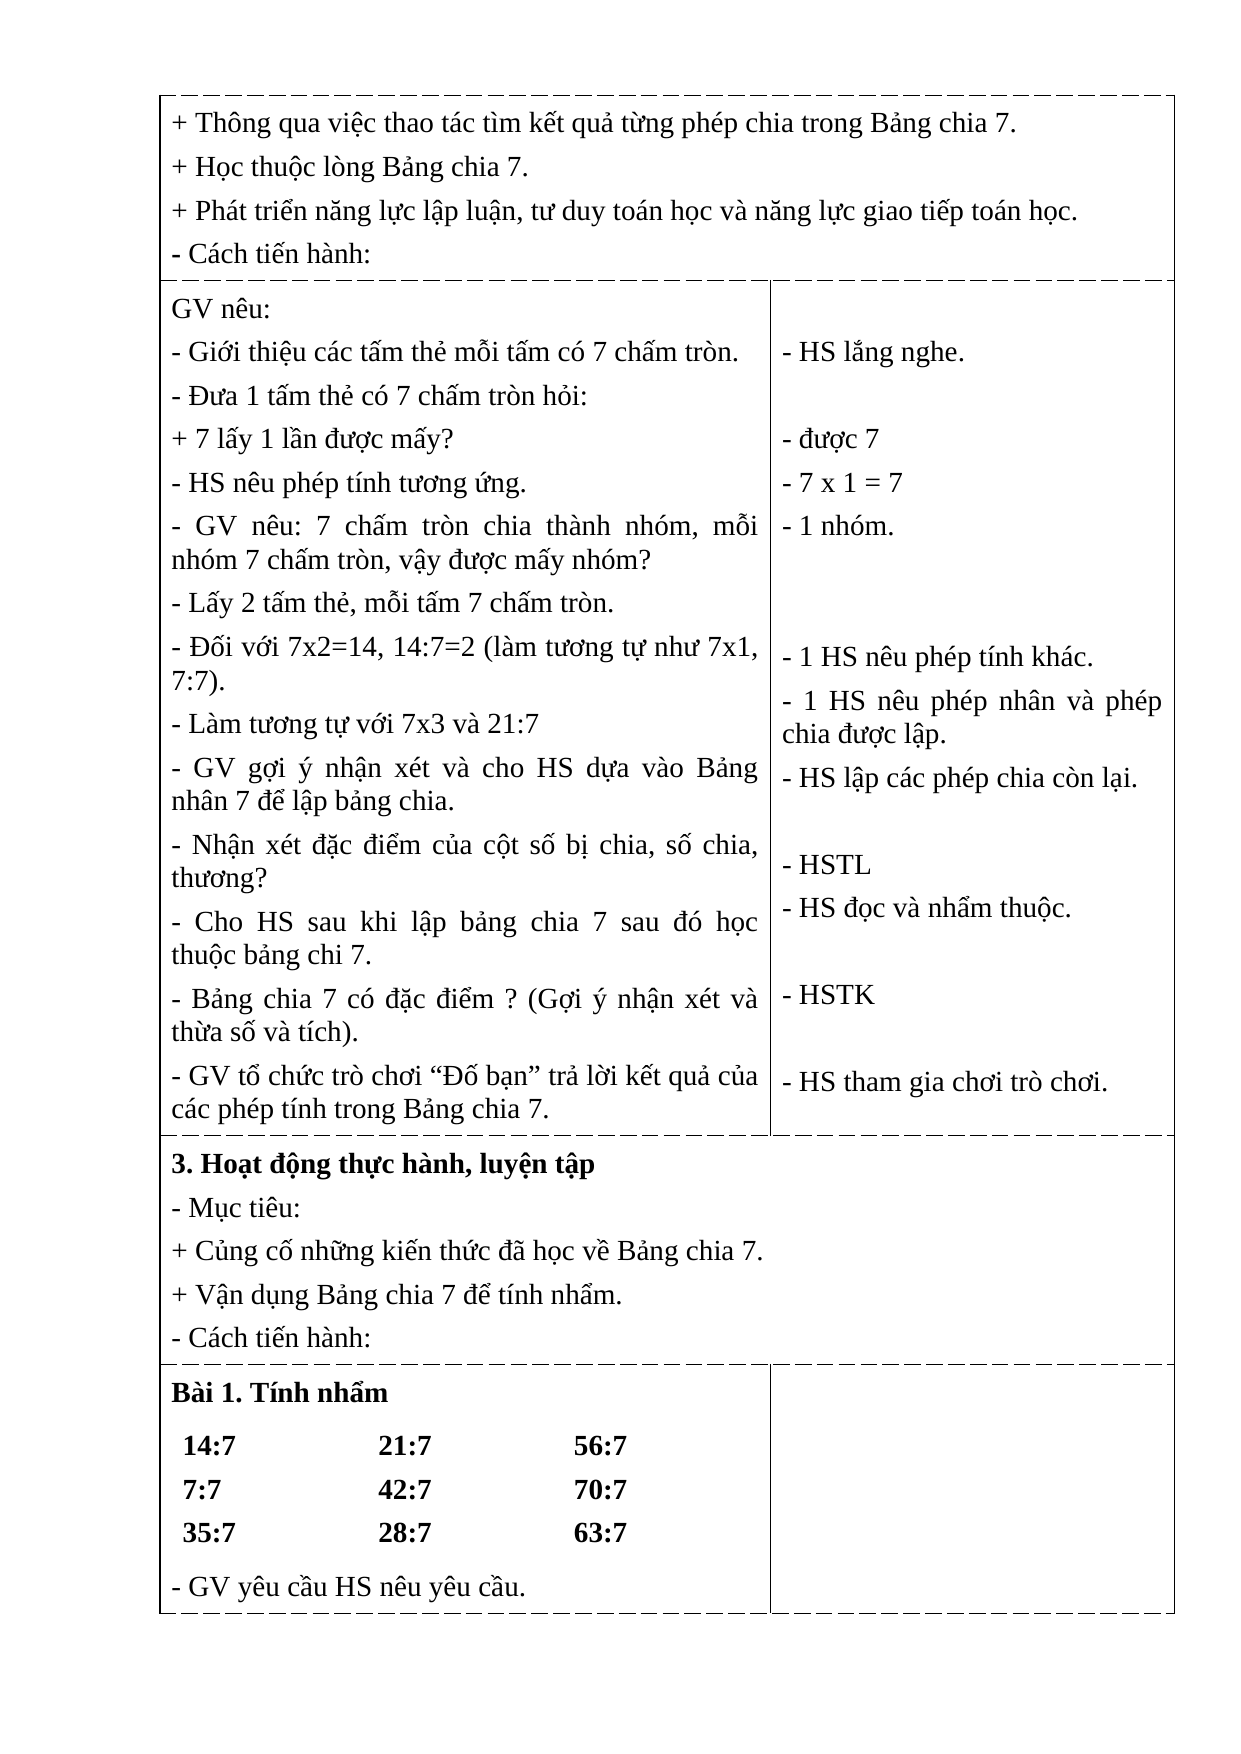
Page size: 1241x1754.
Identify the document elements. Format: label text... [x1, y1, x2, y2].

table_cell 3. Hoạt động thực hành, luyện tập - Mục tiêu: + Củng cố những kiến thức đã học về Bảng chia 7. + Vận dụng Bảng chia 7 để tính nhẩm. - Cách tiến hành: [161, 1135, 1174, 1364]
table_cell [161, 1364, 770, 1613]
table_cell - HS lắng nghe. - được 7 - 7 x 1 = 7 - 1 nhóm. - 1 HS nêu phép tính khác. - 1 HS nêu phép nhân và phép chia được lập. - HS lập các phép chia còn lại. - HSTL - HS đọc và nhẩm thuộc. - HSTK - HS tham gia chơi trò chơi. [771, 280, 1174, 1135]
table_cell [161, 95, 1174, 280]
table_cell GV nêu: - Giới thiệu các tấm thẻ mỗi tấm có 7 chấm tròn. - Đưa 1 tấm thẻ có 7 chấm tròn hỏi: + 7 lấy 1 lần được mấy? - HS nêu phép tính tương ứng. - GV nêu: 7 chấm tròn chia thành nhóm, mỗi nhóm 7 chấm tròn, vậy được mấy nhóm? - Lấy 2 tấm thẻ, mỗi tấm 7 chấm tròn. - Đối với 7x2=14, 14:7=2 (làm tương tự như 7x1, 7:7). - Làm tương tự với 7x3 và 21:7 - GV gợi ý nhận xét và cho HS dựa vào Bảng nhân 7 để lập bảng chia. - Nhận xét đặc điểm của cột số bị chia, số chia, thương? - Cho HS sau khi lập bảng chia 7 sau đó học thuộc bảng chi 7. - Bảng chia 7 có đặc điểm ? (Gợi ý nhận xét và thừa số và tích). - GV tổ chức trò chơi “Đố bạn” trả lời kết quả của các phép tính trong Bảng chia 7. [161, 280, 770, 1135]
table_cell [771, 1364, 1174, 1613]
